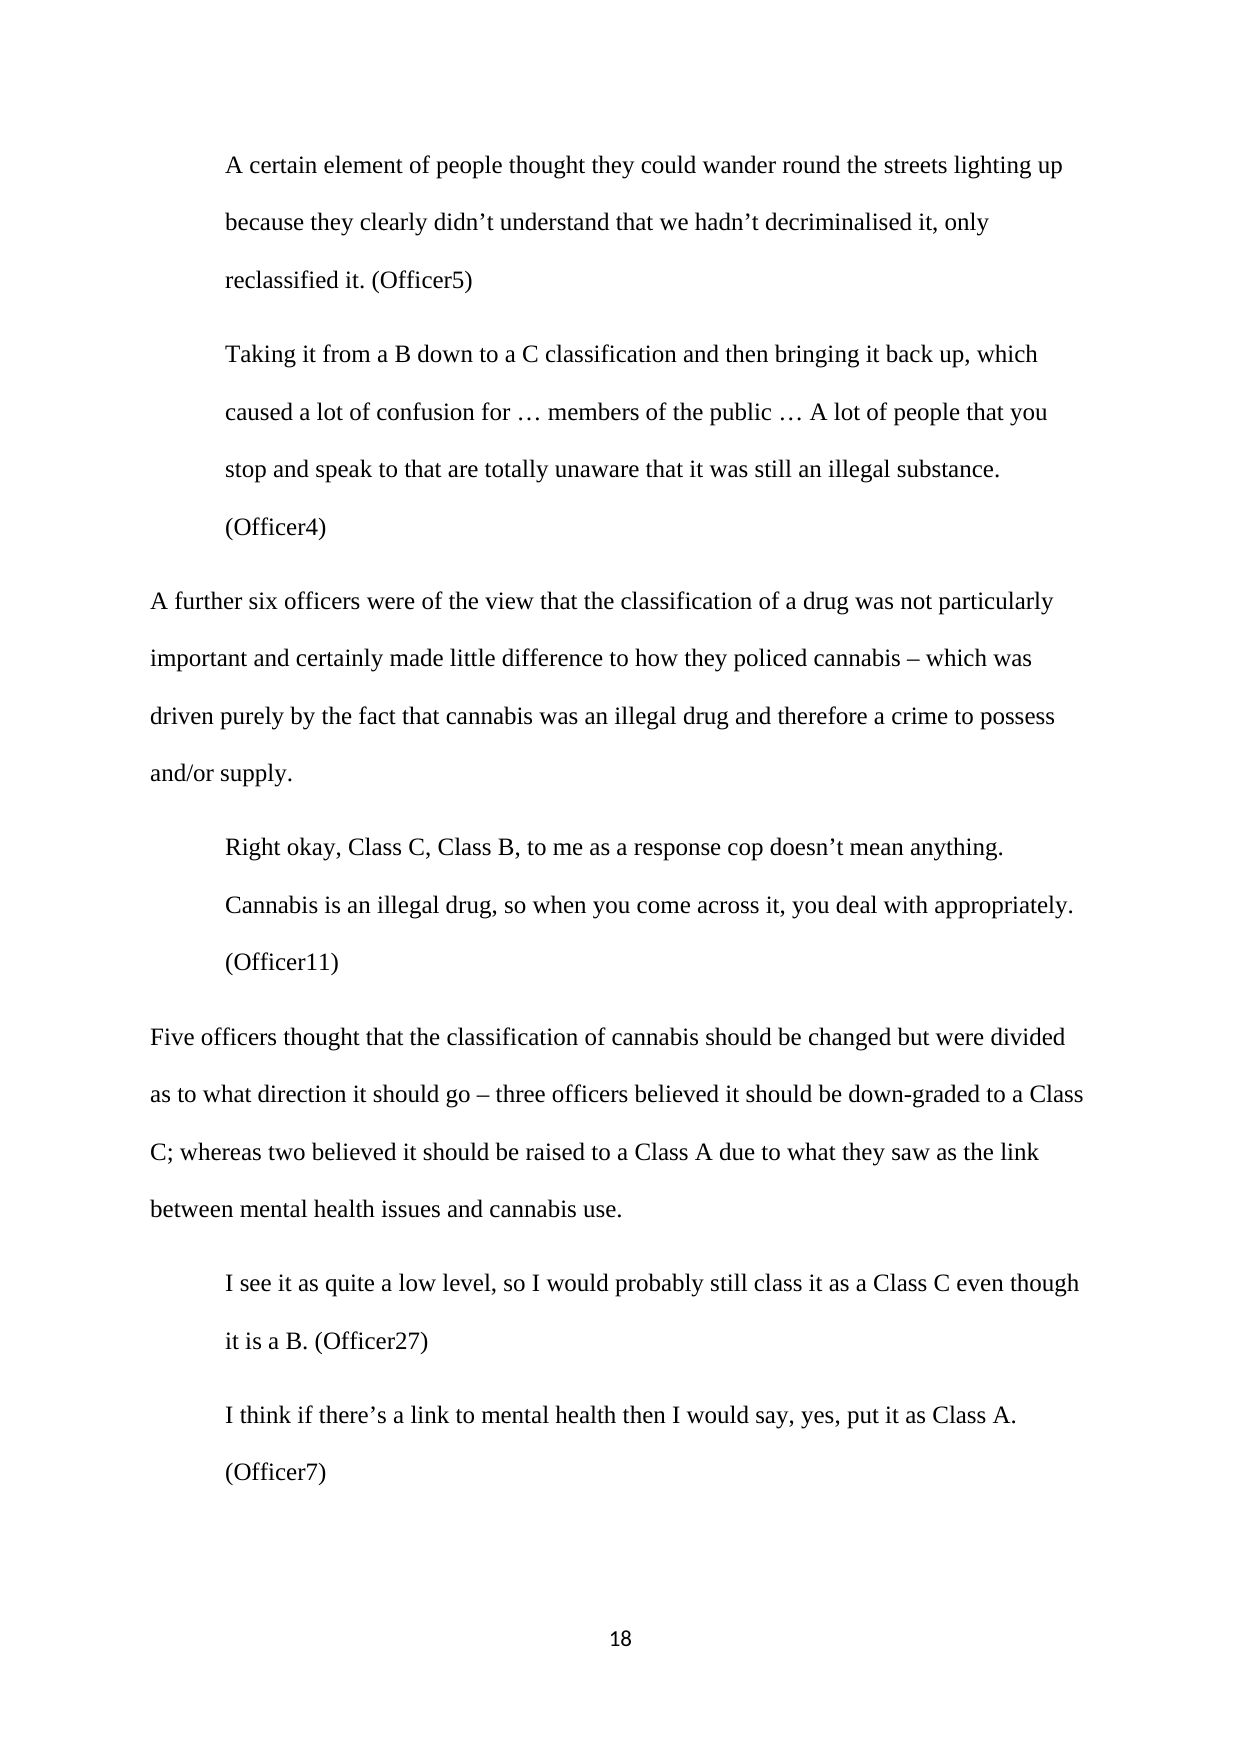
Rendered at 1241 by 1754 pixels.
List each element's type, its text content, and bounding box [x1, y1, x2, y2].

text Five officers thought that the classification of cannabis should be changed but were divided as to what direction it should go – three officers believed it should be down-graded to a Class C; whereas two believed it should be raised to a Class A due to what they saw as the link between mental health issues and cannabis use. [150, 1022, 1090, 1223]
text I think if there’s a link to mental health then I would say, yes, put it as Class A. (Officer7) [225, 1400, 1090, 1486]
text I see it as quite a low level, so I would probably still class it as a Class C even though it is a B. (Officer27) [225, 1268, 1090, 1354]
text A further six officers were of the view that the classification of a drug was not particularly important and certainly made little difference to how they policed cannabis – which was driven purely by the fact that cannabis was an illegal drug and therefore a crime to possess and/or supply. [150, 586, 1090, 787]
text A certain element of people thought they could wander round the streets lighting up because they clearly didn’t understand that we hadn’t decriminalised it, only reclassified it. (Officer5) [225, 150, 1090, 294]
text Taking it from a B down to a C classification and then bringing it back up, which caused a lot of confusion for … members of the public … A lot of people that you stop and speak to that are totally unaware that it was still an illegal substance. (Officer4) [225, 339, 1090, 540]
text Right okay, Class C, Class B, to me as a response cop doesn’t mean anything. Cannabis is an illegal drug, so when you come across it, you deal with appropriately. (Officer11) [225, 832, 1090, 976]
